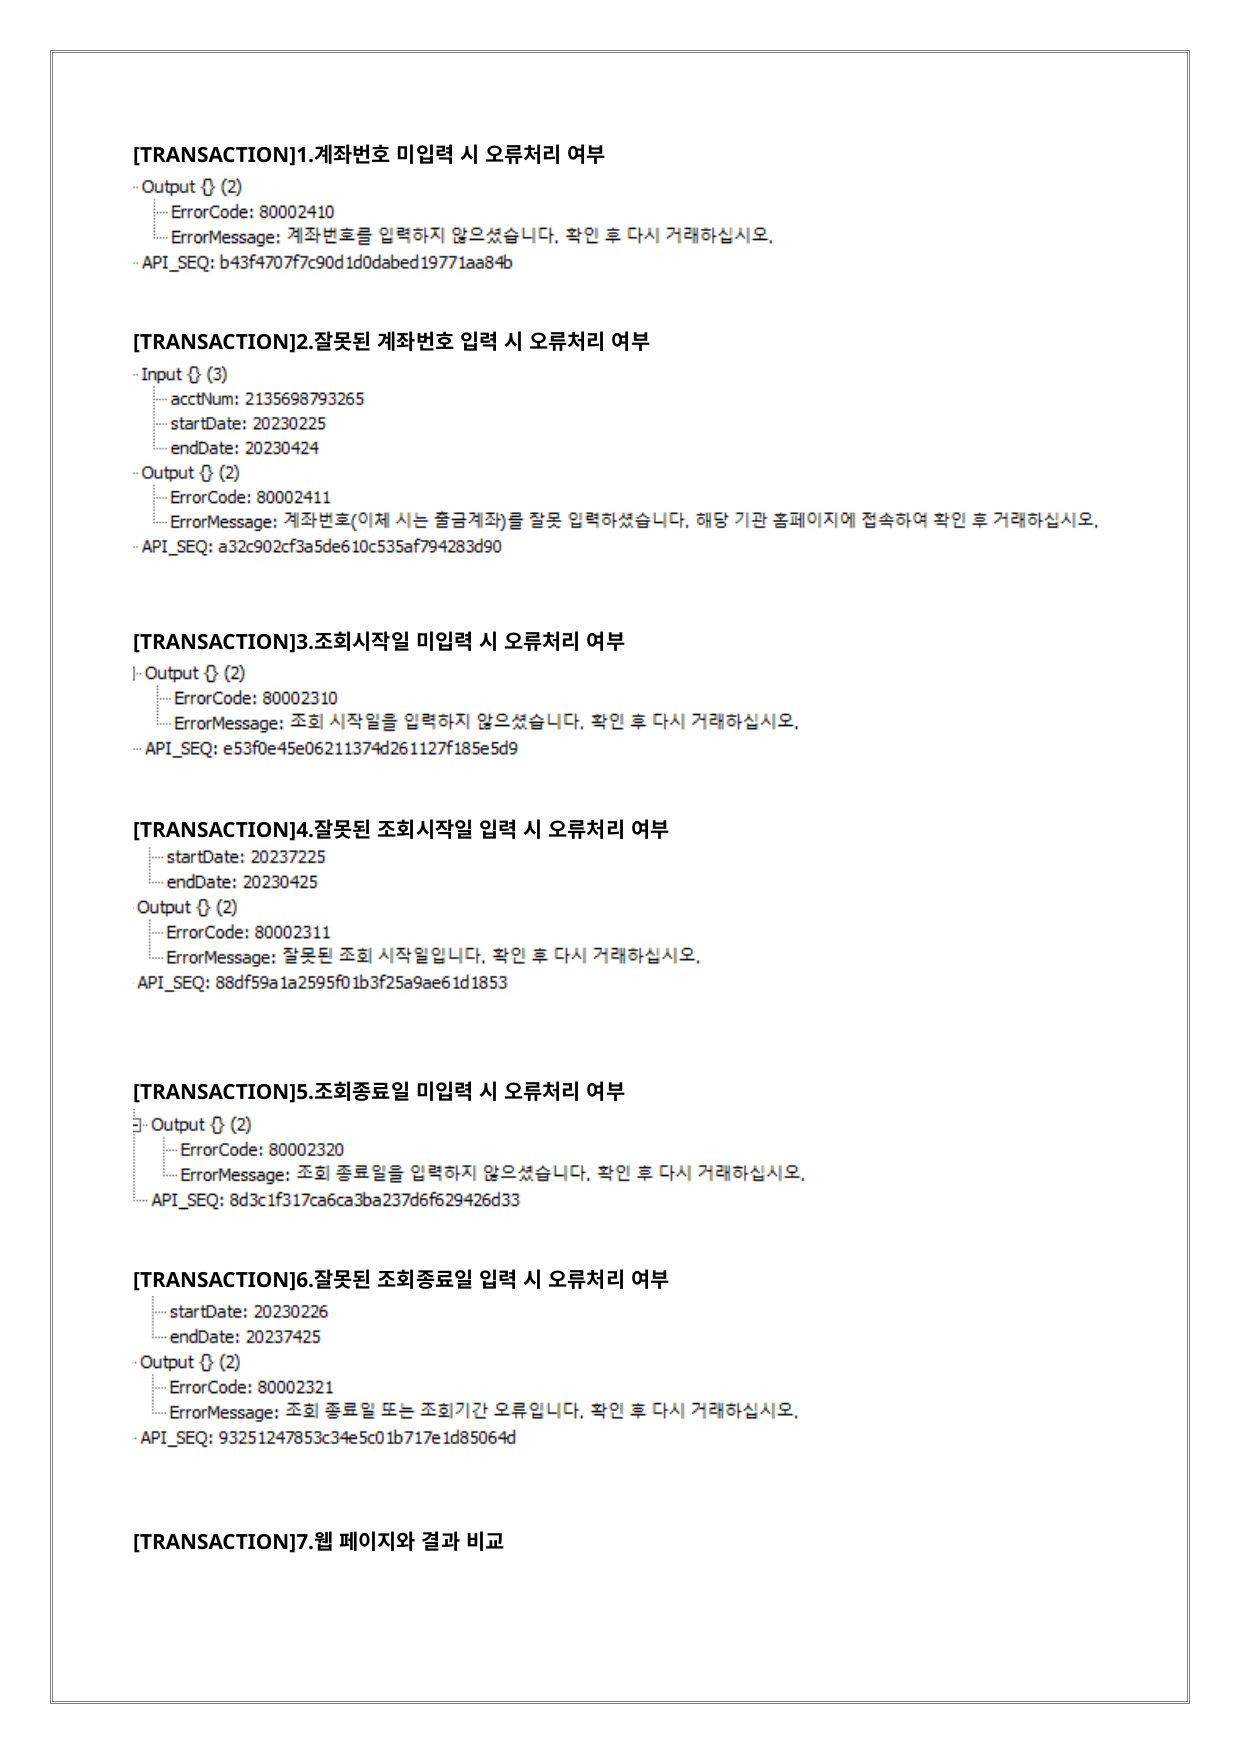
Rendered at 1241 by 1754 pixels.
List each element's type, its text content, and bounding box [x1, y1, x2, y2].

picture [132, 846, 707, 1000]
picture [132, 659, 807, 769]
text [TRANSACTION]7.웹 페이지와 결과 비교 [133, 1522, 1107, 1559]
text [TRANSACTION]3.조회시작일 미입력 시 오류처리 여부 [133, 622, 1107, 659]
picture [132, 1296, 805, 1452]
text [TRANSACTION]5.조회종료일 미입력 시 오류처리 여부 [133, 1072, 1107, 1109]
text [TRANSACTION]2.잘못된 계좌번호 입력 시 오류처리 여부 [133, 322, 1107, 359]
picture [132, 171, 783, 280]
text [TRANSACTION]4.잘못된 조회시작일 입력 시 오류처리 여부 [133, 809, 1107, 847]
text [TRANSACTION]1.계좌번호 미입력 시 오류처리 여부 [133, 134, 1107, 172]
text [TRANSACTION]6.잘못된 조회종료일 입력 시 오류처리 여부 [133, 1259, 1107, 1297]
picture [132, 1109, 815, 1219]
picture [132, 359, 1108, 562]
